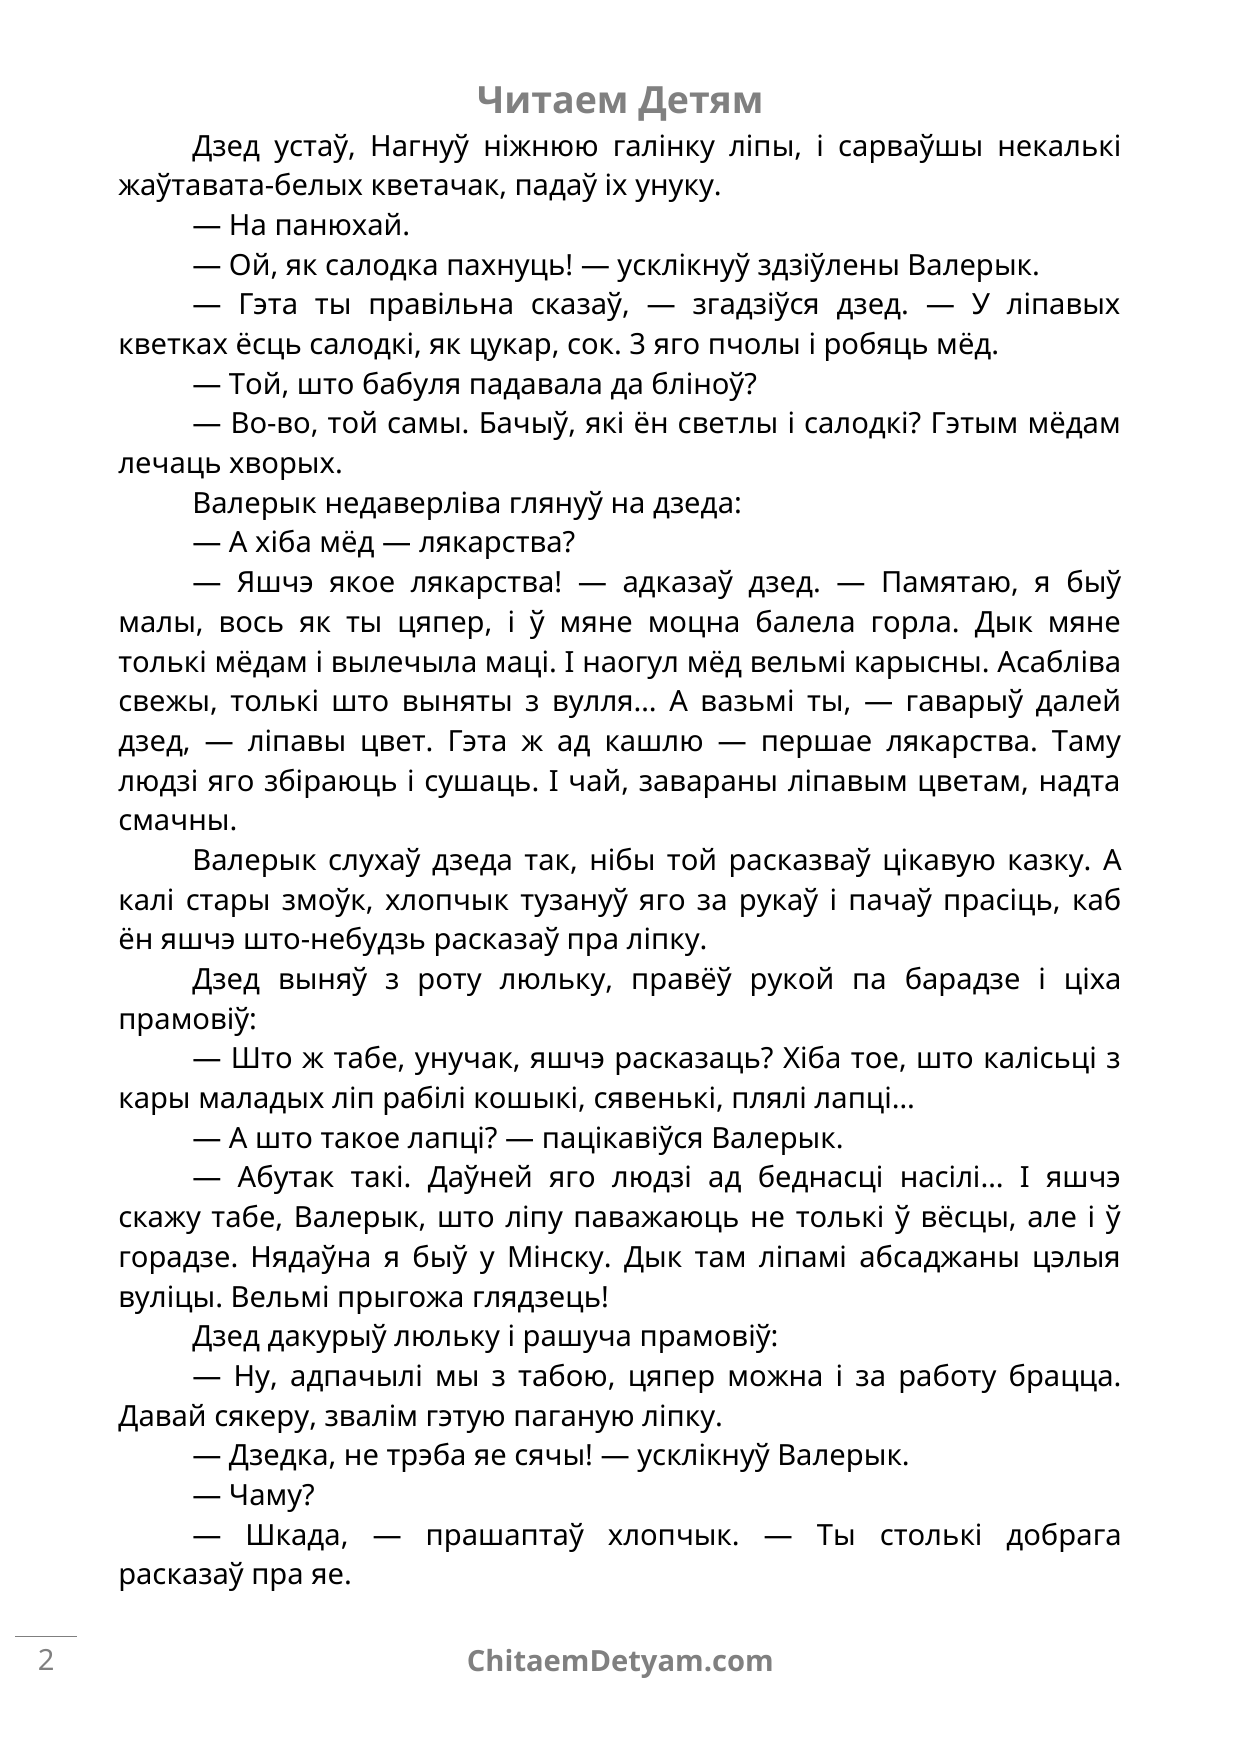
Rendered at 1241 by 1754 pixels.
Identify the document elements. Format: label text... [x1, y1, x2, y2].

text Дзед устаў, Нагнуў ніжнюю галінку ліпы, і сарваўшы некалькі жаўтавата-белых кветачак, падаў іх унуку. [118, 125, 1122, 204]
text Дзед выняў з роту люльку, правёў рукой па барадзе і ціха прамовіў: [118, 958, 1122, 1038]
text — А хіба мёд — лякарства? [118, 522, 1122, 561]
text — А што такое лапці? — пацікавіўся Валерык. [118, 1117, 1122, 1157]
text — Што ж табе, унучак, яшчэ расказаць? Хіба тое, што калісьці з кары маладых ліп рабілі кошыкі, сявенькі, плялі лапці… [118, 1038, 1122, 1117]
text — Чаму? [118, 1474, 1122, 1514]
text Валерык слухаў дзеда так, нібы той расказваў цікавую казку. А калі стары змоўк, хлопчык тузануў яго за рукаў і пачаў прасіць, каб ён яшчэ што-небудзь расказаў пра ліпку. [118, 839, 1122, 958]
text — Абутак такі. Даўней яго людзі ад беднасці насілі… I яшчэ скажу табе, Валерык, што ліпу паважаюць не толькі ў вёсцы, але і ў горадзе. Нядаўна я быў у Мінску. Дык там ліпамі абсаджаны цэлыя вуліцы. Вельмі прыгожа глядзець! [118, 1157, 1122, 1316]
text — Дзедка, не трэба яе сячы! — усклікнуў Валерык. [118, 1434, 1122, 1474]
text — Ой, як салодка пахнуць! — усклікнуў здзіўлены Валерык. [118, 244, 1122, 284]
text Валерык недаверліва глянуў на дзеда: [118, 482, 1122, 522]
text — Во-во, той самы. Бачыў, які ён светлы і салодкі? Гэтым мёдам лечаць хворых. [118, 403, 1122, 482]
text — Ну, адпачылі мы з табою, цяпер можна і за работу брацца. Давай сякеру, звалім гэтую паганую ліпку. [118, 1355, 1122, 1434]
text — Той, што бабуля падавала да бліноў? [118, 363, 1122, 403]
text — На панюхай. [118, 204, 1122, 244]
text Дзед дакурыў люльку і рашуча прамовіў: [118, 1316, 1122, 1355]
text — Яшчэ якое лякарства! — адказаў дзед. — Памятаю, я быў малы, вось як ты цяпер, і ў мяне моцна балела горла. Дык мяне толькі мёдам і вылечыла маці. I наогул мёд вельмі карысны. Асабліва свежы, толькі што выняты з вулля… А вазьмі ты, — гаварыў далей дзед, — ліпавы цвет. Гэта ж ад кашлю — першае лякарства. Таму людзі яго збіраюць і сушаць. I чай, завараны ліпавым цветам, надта смачны. [118, 561, 1122, 839]
text — Гэта ты правільна сказаў, — згадзіўся дзед. — У ліпавых кветках ёсць салодкі, як цукар, сок. 3 яго пчолы і робяць мёд. [118, 284, 1122, 363]
text — Шкада, — прашаптаў хлопчык. — Ты столькі добрага расказаў пра яе. [118, 1514, 1122, 1593]
